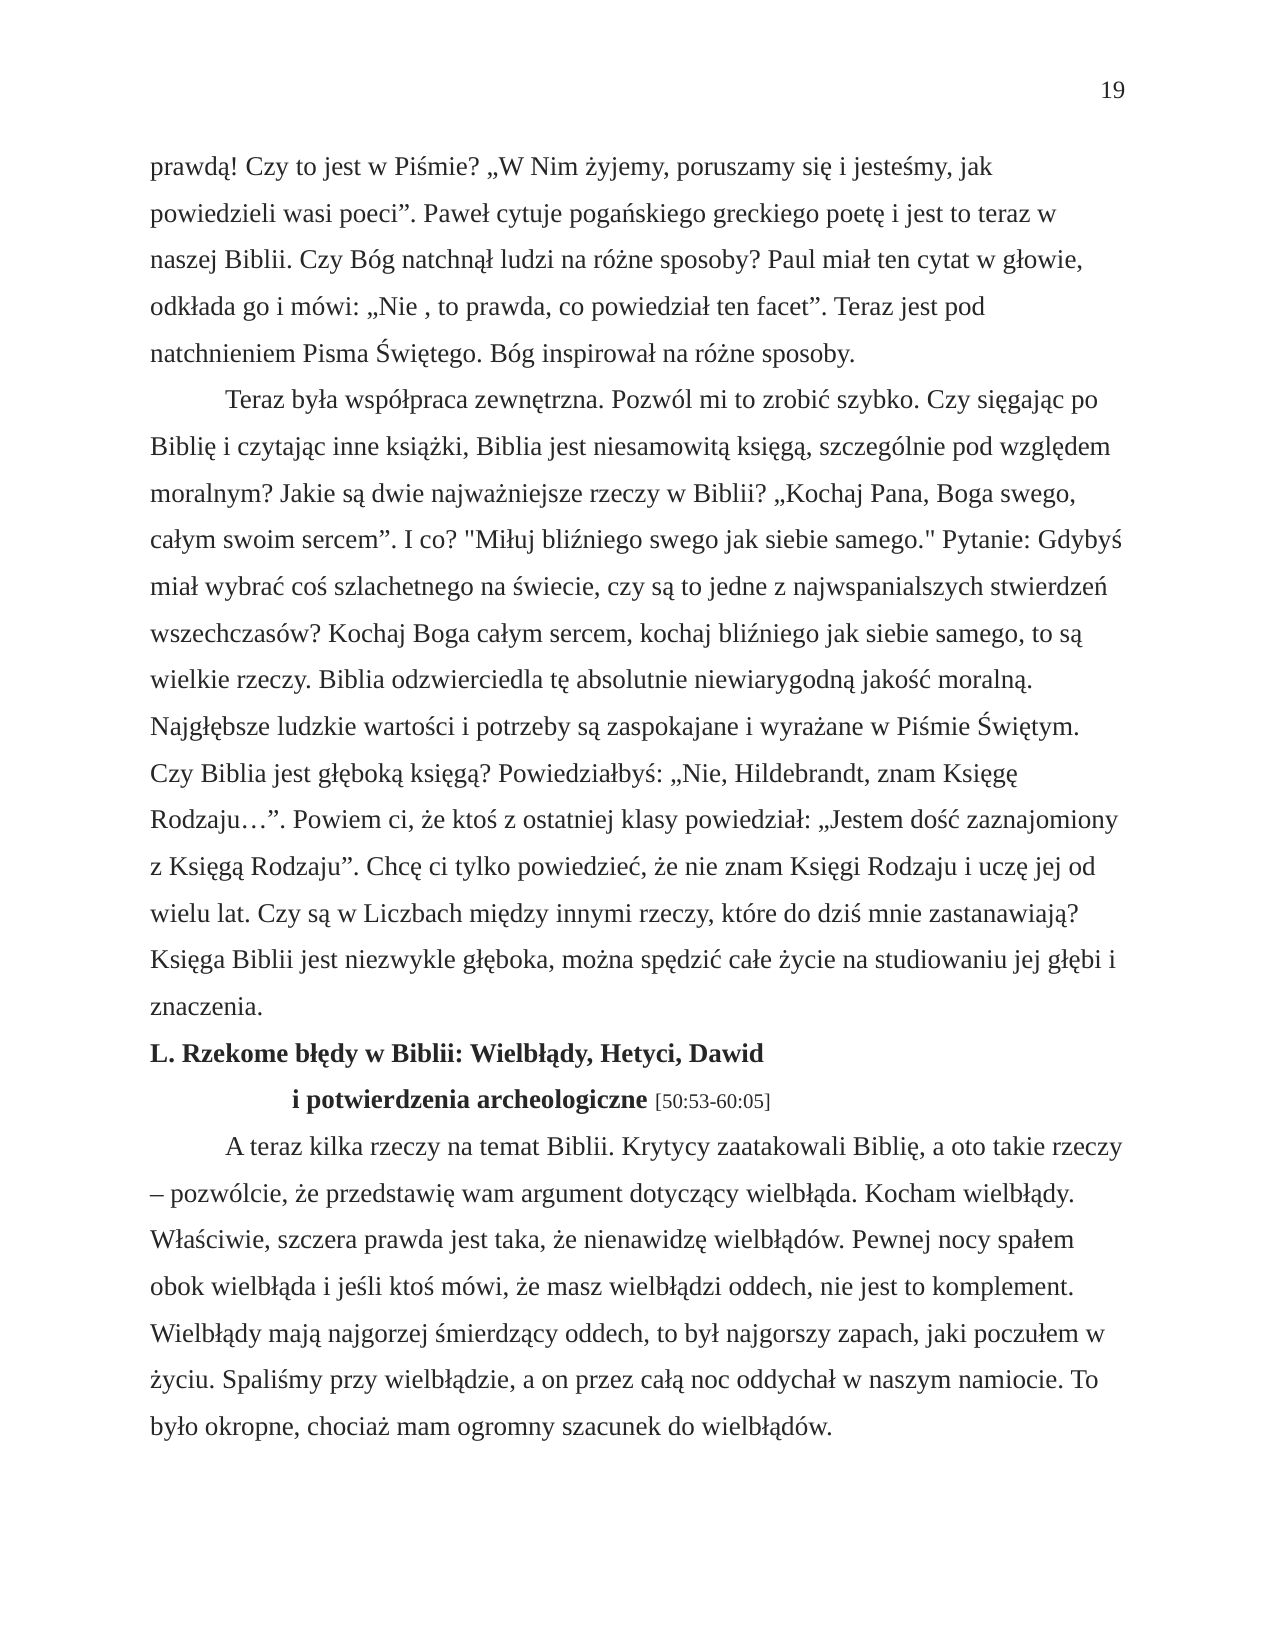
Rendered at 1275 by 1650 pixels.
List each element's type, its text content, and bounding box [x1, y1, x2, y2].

text Teraz była współpraca zewnętrzna. Pozwól mi to zrobić szybko. Czy sięgając po Biblię i czytając inne książki, Biblia jest niesamowitą księgą, szczególnie pod względem moralnym? Jakie są dwie najważniejsze rzeczy w Biblii? „Kochaj Pana, Boga swego, całym swoim sercem”. I co? "Miłuj bliźniego swego jak siebie samego." Pytanie: Gdybyś miał wybrać coś szlachetnego na świecie, czy są to jedne z najwspanialszych stwierdzeń wszechczasów? Kochaj Boga całym sercem, kochaj bliźniego jak siebie samego, to są wielkie rzeczy. Biblia odzwierciedla tę absolutnie niewiarygodną jakość moralną. Najgłębsze ludzkie wartości i potrzeby są zaspokajane i wyrażane w Piśmie Świętym. Czy Biblia jest głęboką księgą? Powiedziałbyś: „Nie, Hildebrandt, znam Księgę Rodzaju…”. Powiem ci, że ktoś z ostatniej klasy powiedział: „Jestem dość zaznajomiony z Księgą Rodzaju”. Chcę ci tylko powiedzieć, że nie znam Księgi Rodzaju i uczę jej od wielu lat. Czy są w Liczbach między innymi rzeczy, które do dziś mnie zastanawiają? Księga Biblii jest niezwykle głęboka, można spędzić całe życie na studiowaniu jej głębi i znaczenia. L. Rzekome błędy w Biblii: Wielbłądy, Hetyci, Dawid i potwierdzenia archeologiczne [50:53-60:05] [150, 383, 1125, 1114]
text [150, 150, 1125, 368]
text A teraz kilka rzeczy na temat Biblii. Krytycy zaatakowali Biblię, a oto takie rzeczy – pozwólcie, że przedstawię wam argument dotyczący wielbłąda. Kocham wielbłądy. Właściwie, szczera prawda jest taka, że nienawidzę wielbłądów. Pewnej nocy spałem obok wielbłąda i jeśli ktoś mówi, że masz wielbłądzi oddech, nie jest to komplement. Wielbłądy mają najgorzej śmierdzący oddech, to był najgorszy zapach, jaki poczułem w życiu. Spaliśmy przy wielbłądzie, a on przez całą noc oddychał w naszym namiocie. To było okropne, chociaż mam ogromny szacunek do wielbłądów. [150, 1130, 1125, 1441]
